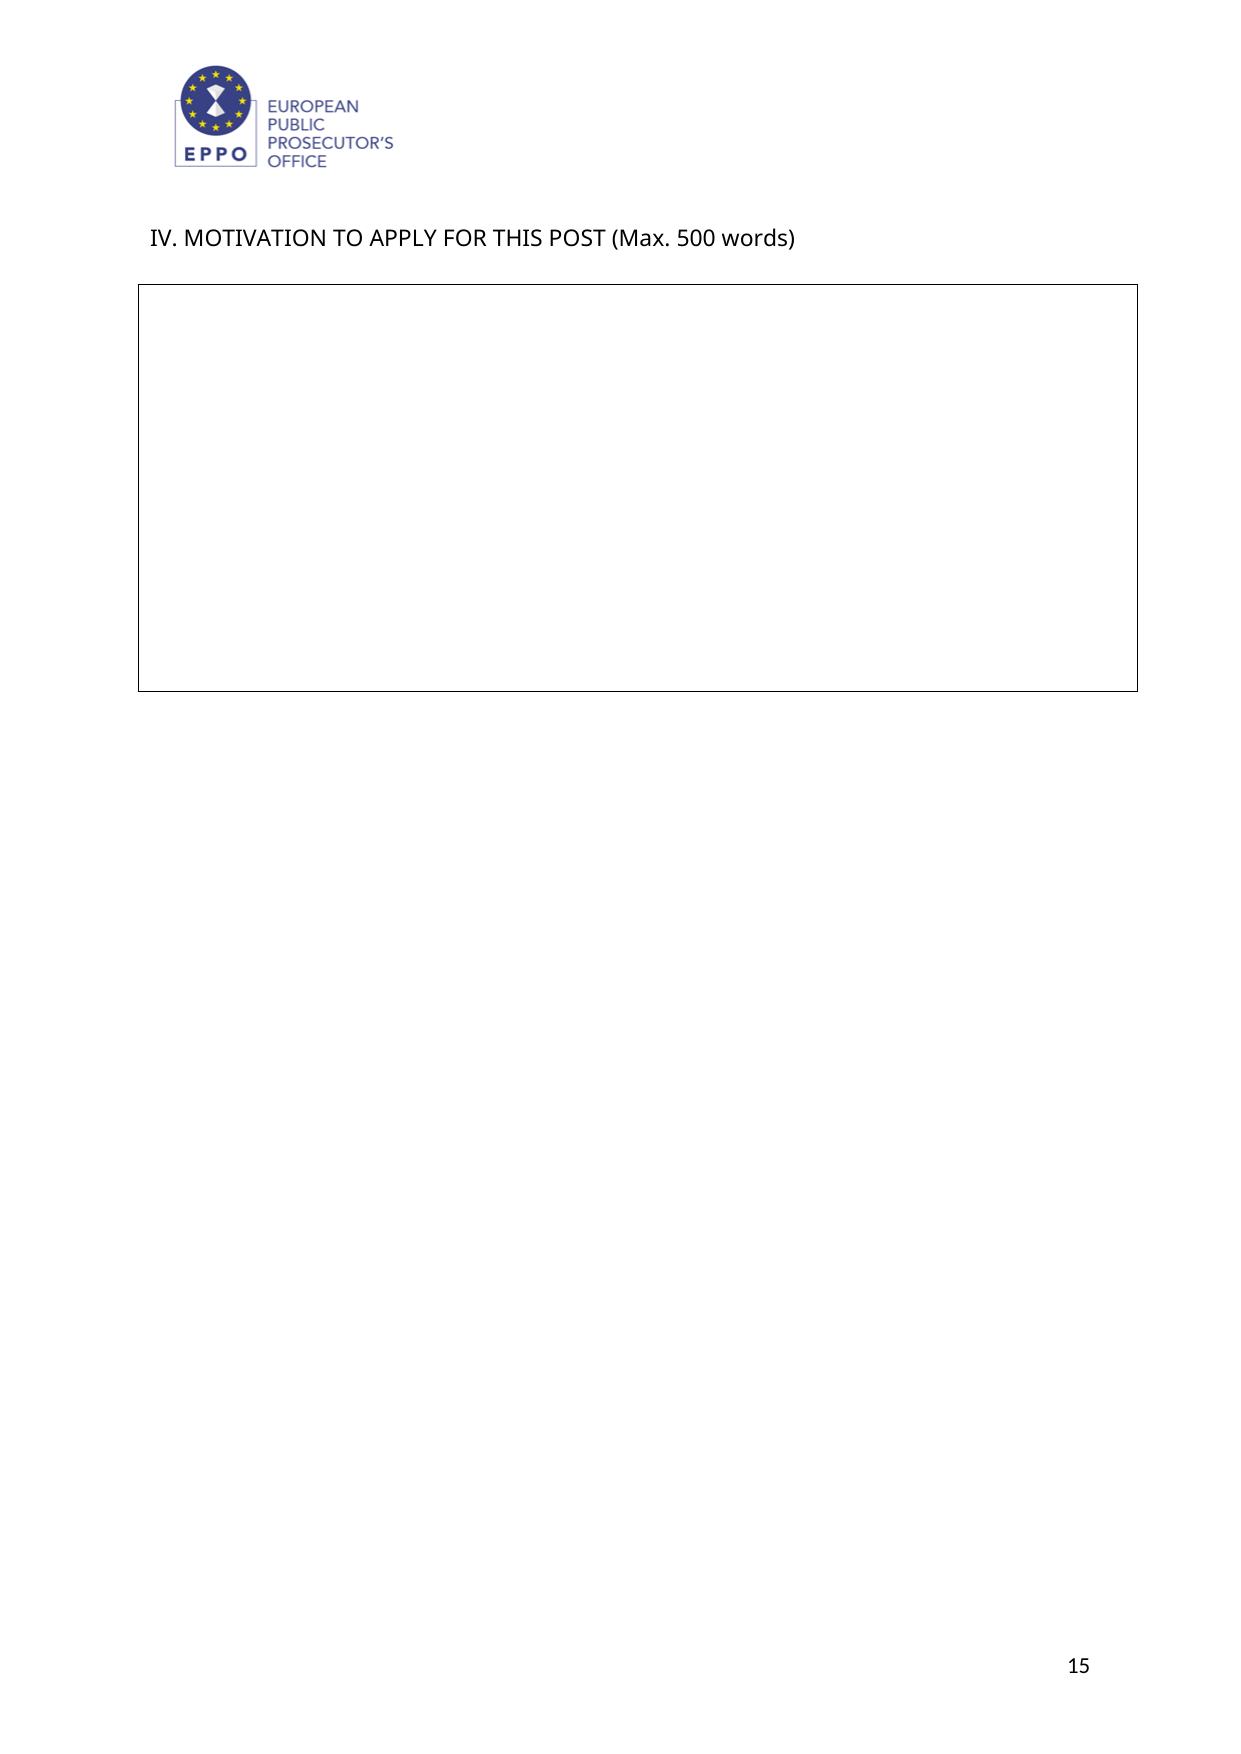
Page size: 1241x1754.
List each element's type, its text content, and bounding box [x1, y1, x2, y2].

text IV. MOTIVATION TO APPLY FOR THIS POST (Max. 500 words) [150, 222, 1090, 253]
picture [150, 44, 440, 175]
table_header [139, 285, 1137, 691]
